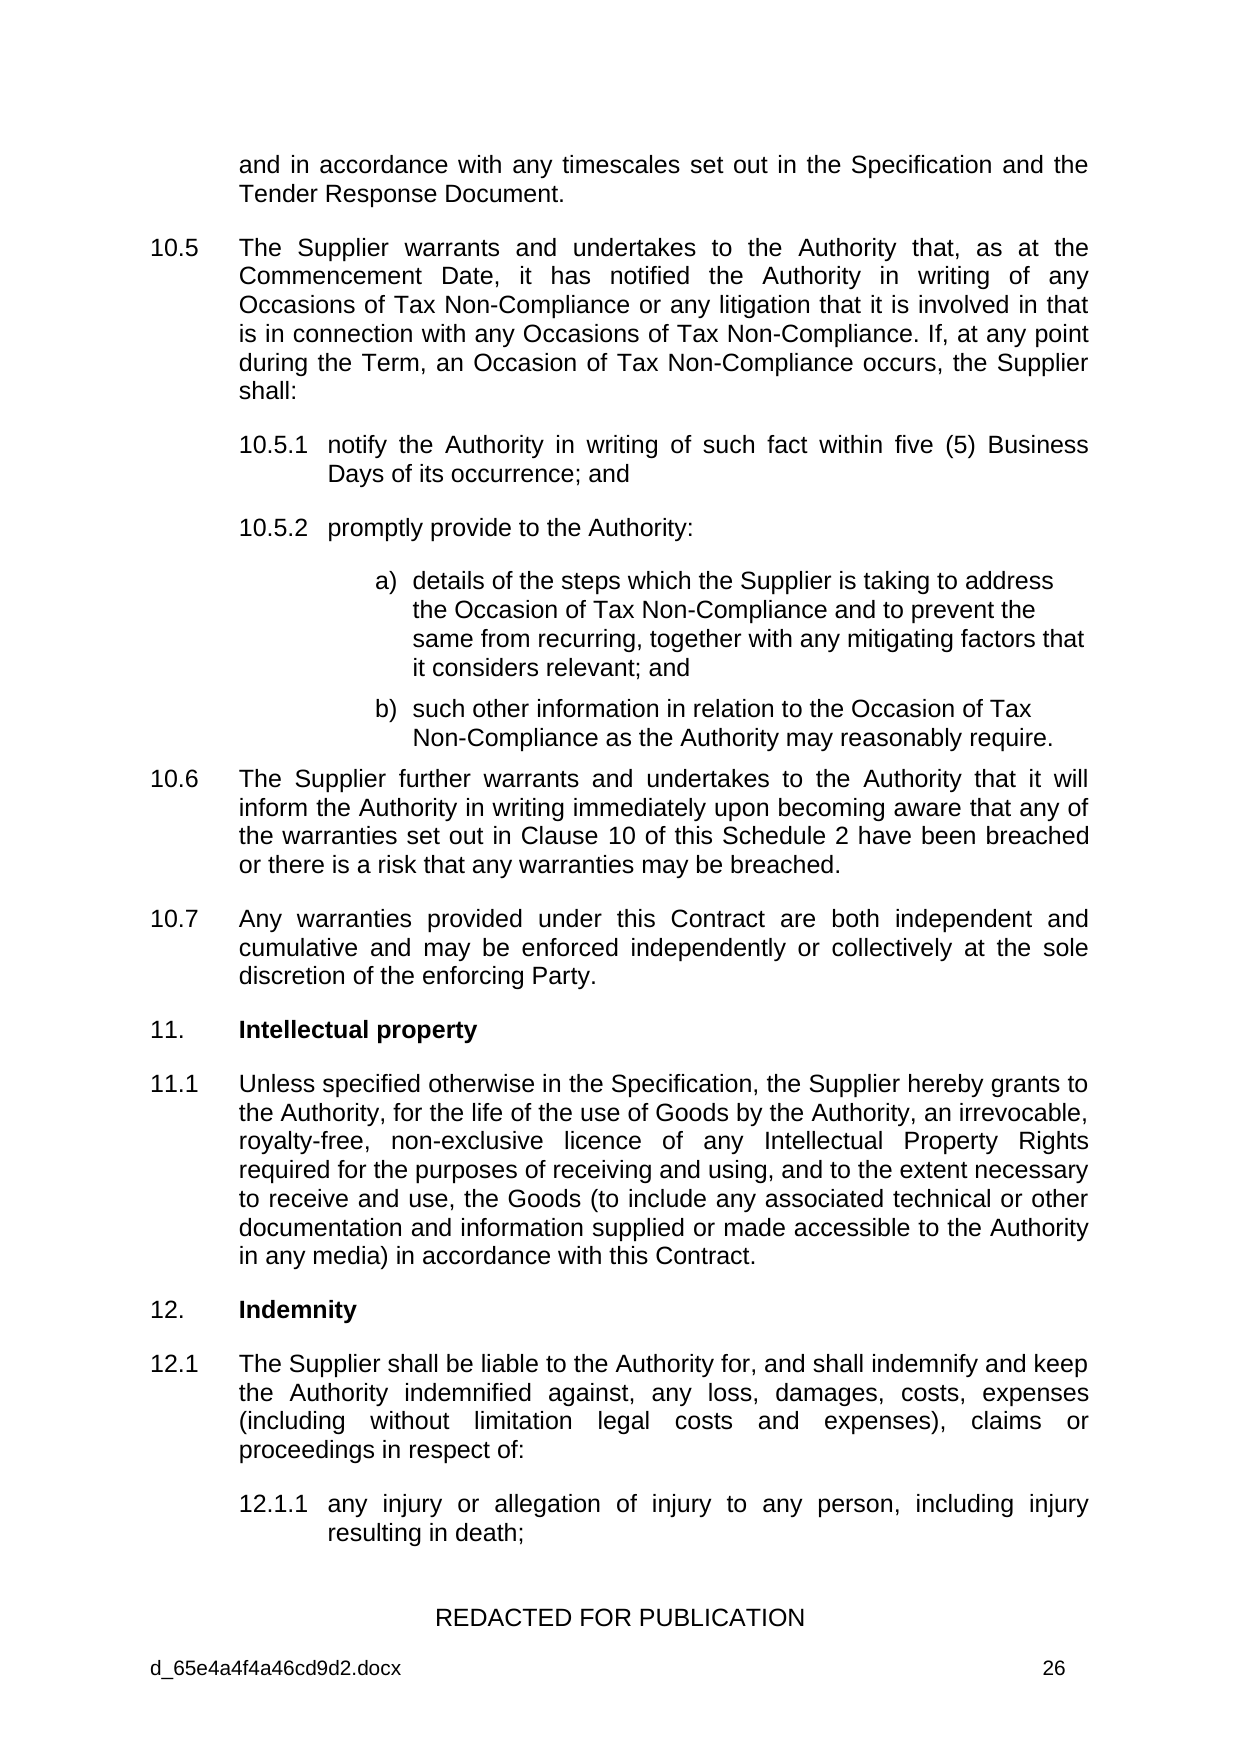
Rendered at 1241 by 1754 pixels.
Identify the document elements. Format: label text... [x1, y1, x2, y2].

text Indemnity [150, 1295, 1090, 1324]
text The Supplier further warrants and undertakes to the Authority that it will inform the Authority in writing immediately upon becoming aware that any of the warranties set out in Clause 10 of this Schedule 2 have been breached or there is a risk that any warranties may be breached. [150, 764, 1090, 879]
list details of the steps which the Supplier is taking to address the Occasion of Tax Non-Compliance and to prevent the same from recurring, together with any mitigating factors that it considers relevant; and [375, 566, 1090, 681]
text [150, 150, 1090, 207]
text any injury or allegation of injury to any person, including injury resulting in death; [239, 1489, 1090, 1546]
text promptly provide to the Authority: [239, 512, 1090, 541]
text The Supplier warrants and undertakes to the Authority that, as at the Commencement Date, it has notified the Authority in writing of any Occasions of Tax Non-Compliance or any litigation that it is involved in that is in connection with any Occasions of Tax Non-Compliance. If, at any point during the Term, an Occasion of Tax Non-Compliance occurs, the Supplier shall: [150, 232, 1090, 405]
text Any warranties provided under this Contract are both independent and cumulative and may be enforced independently or collectively at the sole discretion of the enforcing Party. [150, 904, 1090, 990]
text Unless specified otherwise in the Specification, the Supplier hereby grants to the Authority, for the life of the use of Goods by the Authority, an irrevocable, royalty-free, non-exclusive licence of any Intellectual Property Rights required for the purposes of receiving and using, and to the extent necessary to receive and use, the Goods (to include any associated technical or other documentation and information supplied or made accessible to the Authority in any media) in accordance with this Contract. [150, 1069, 1090, 1270]
text notify the Authority in writing of such fact within five (5) Business Days of its occurrence; and [239, 430, 1090, 487]
text The Supplier shall be liable to the Authority for, and shall indemnify and keep the Authority indemnified against, any loss, damages, costs, expenses (including without limitation legal costs and expenses), claims or proceedings in respect of: [150, 1349, 1090, 1464]
text such other information in relation to the Occasion of Tax Non-Compliance as the Authority may reasonably require. [375, 694, 1090, 751]
text Intellectual property [150, 1015, 1090, 1044]
